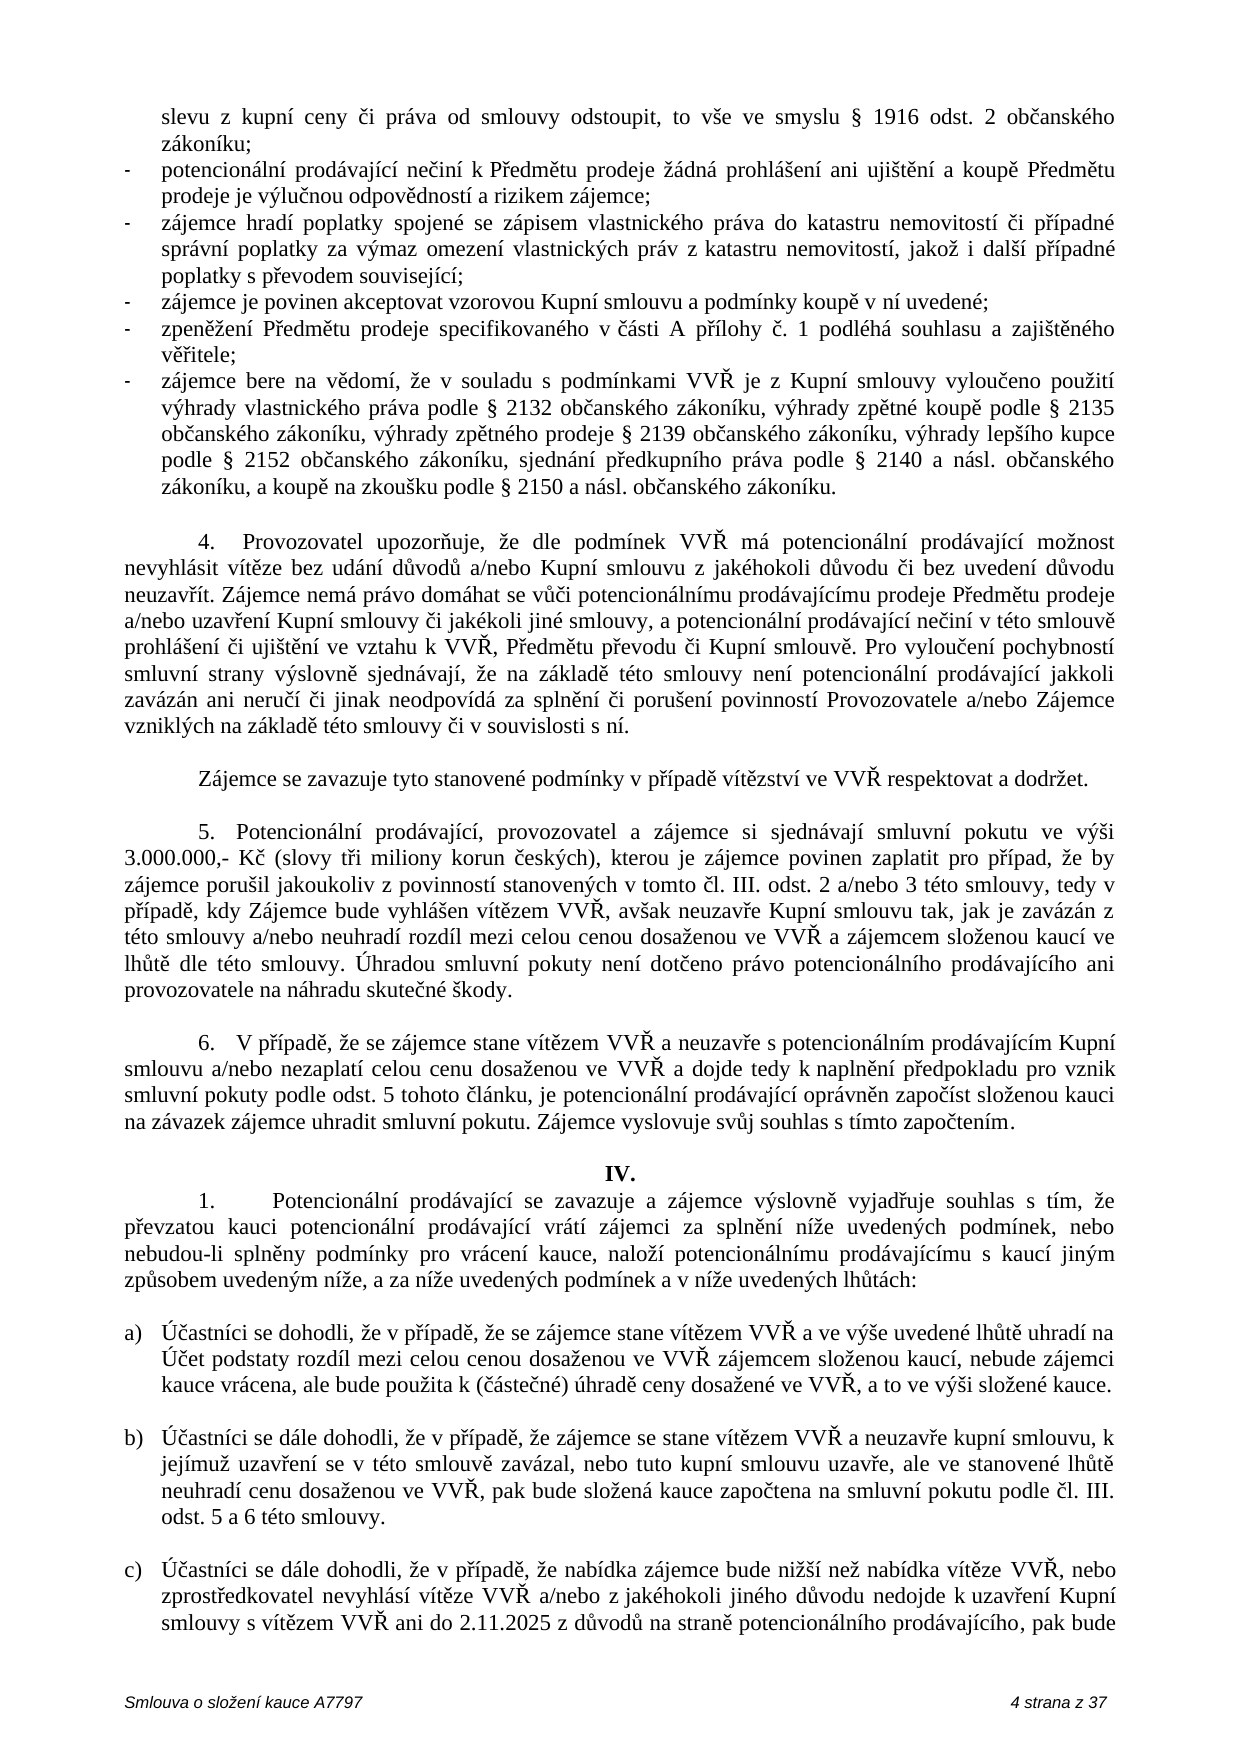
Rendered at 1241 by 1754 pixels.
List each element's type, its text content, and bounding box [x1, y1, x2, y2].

list Potencionální prodávající, provozovatel a zájemce si sjednávají smluvní pokutu ve výši 3.000.000,- Kč (slovy tři miliony korun českých), kterou je zájemce povinen zaplatit pro případ, že by zájemce porušil jakoukoliv z povinností stanovených v tomto čl. III. odst. 2 a/nebo 3 této smlouvy, tedy v případě, kdy Zájemce bude vyhlášen vítězem VVŘ, avšak neuzavře Kupní smlouvu tak, jak je zavázán z této smlouvy a/nebo neuhradí rozdíl mezi celou cenou dosaženou ve VVŘ a zájemcem složenou kaucí ve lhůtě dle této smlouvy. Úhradou smluvní pokuty není dotčeno právo potencionálního prodávajícího ani provozovatele na náhradu skutečné škody. [124, 818, 1116, 1002]
list V případě, že se zájemce stane vítězem VVŘ a neuzavře s potencionálním prodávajícím Kupní smlouvu a/nebo nezaplatí celou cenu dosaženou ve VVŘ a dojde tedy k naplnění předpokladu pro vznik smluvní pokuty podle odst. 5 tohoto článku, je potencionální prodávající oprávněn započíst složenou kauci na závazek zájemce uhradit smluvní pokutu. Zájemce vyslovuje svůj souhlas s tímto započtením. [124, 1029, 1116, 1134]
list zájemce bere na vědomí, že v souladu s podmínkami VVŘ je z Kupní smlouvy vyloučeno použití výhrady vlastnického práva podle § 2132 občanského zákoníku, výhrady zpětné koupě podle § 2135 občanského zákoníku, výhrady zpětného prodeje § 2139 občanského zákoníku, výhrady lepšího kupce podle § 2152 občanského zákoníku, sjednání předkupního práva podle § 2140 a násl. občanského zákoníku, a koupě na zkoušku podle § 2150 a násl. občanského zákoníku. [124, 367, 1116, 499]
list Účastníci se dohodli, že v případě, že se zájemce stane vítězem VVŘ a ve výše uvedené lhůtě uhradí na Účet podstaty rozdíl mezi celou cenou dosaženou ve VVŘ zájemcem složenou kaucí, nebude zájemci kauce vrácena, ale bude použita k (částečné) úhradě ceny dosažené ve VVŘ, a to ve výši složené kauce. [124, 1319, 1116, 1398]
list zájemce je povinen akceptovat vzorovou Kupní smlouvu a podmínky koupě v ní uvedené; [124, 288, 1116, 314]
list potencionální prodávající nečiní k Předmětu prodeje žádná prohlášení ani ujištění a koupě Předmětu prodeje je výlučnou odpovědností a rizikem zájemce; [124, 156, 1116, 209]
list zájemce hradí poplatky spojené se zápisem vlastnického práva do katastru nemovitostí či případné správní poplatky za výmaz omezení vlastnických práv z katastru nemovitostí, jakož i další případné poplatky s převodem související; [124, 209, 1116, 288]
text IV. [124, 1161, 1116, 1187]
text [124, 1556, 1116, 1635]
list Provozovatel upozorňuje, že dle podmínek VVŘ má potencionální prodávající možnost nevyhlásit vítěze bez udání důvodů a/nebo Kupní smlouvu z jakéhokoli důvodu či bez uvedení důvodu neuzavřít. Zájemce nemá právo domáhat se vůči potencionálnímu prodávajícímu prodeje Předmětu prodeje a/nebo uzavření Kupní smlouvy či jakékoli jiné smlouvy, a potencionální prodávající nečiní v této smlouvě prohlášení či ujištění ve vztahu k VVŘ, Předmětu převodu či Kupní smlouvě. Pro vyloučení pochybností smluvní strany výslovně sjednávají, že na základě této smlouvy není potencionální prodávající jakkoli zavázán ani neručí či jinak neodpovídá za splnění či porušení povinností Provozovatele a/nebo Zájemce vzniklých na základě této smlouvy či v souvislosti s ní. [124, 528, 1116, 739]
text Zájemce se zavazuje tyto stanovené podmínky v případě vítězství ve VVŘ respektovat a dodržet. [124, 765, 1116, 792]
list zpeněžení Předmětu prodeje specifikovaného v části A přílohy č. 1 podléhá souhlasu a zajištěného věřitele; [124, 314, 1116, 367]
text 1. Potencionální prodávající se zavazuje a zájemce výslovně vyjadřuje souhlas s tím, že převzatou kauci potencionální prodávající vrátí zájemci za splnění níže uvedených podmínek, nebo nebudou-li splněny podmínky pro vrácení kauce, naloží potencionálnímu prodávajícímu s kaucí jiným způsobem uvedeným níže, a za níže uvedených podmínek a v níže uvedených lhůtách: [124, 1187, 1116, 1292]
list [124, 103, 1116, 156]
list Účastníci se dále dohodli, že v případě, že zájemce se stane vítězem VVŘ a neuzavře kupní smlouvu, k jejímuž uzavření se v této smlouvě zavázal, nebo tuto kupní smlouvu uzavře, ale ve stanovené lhůtě neuhradí cenu dosaženou ve VVŘ, pak bude složená kauce započtena na smluvní pokutu podle čl. III. odst. 5 a 6 této smlouvy. [124, 1424, 1116, 1529]
